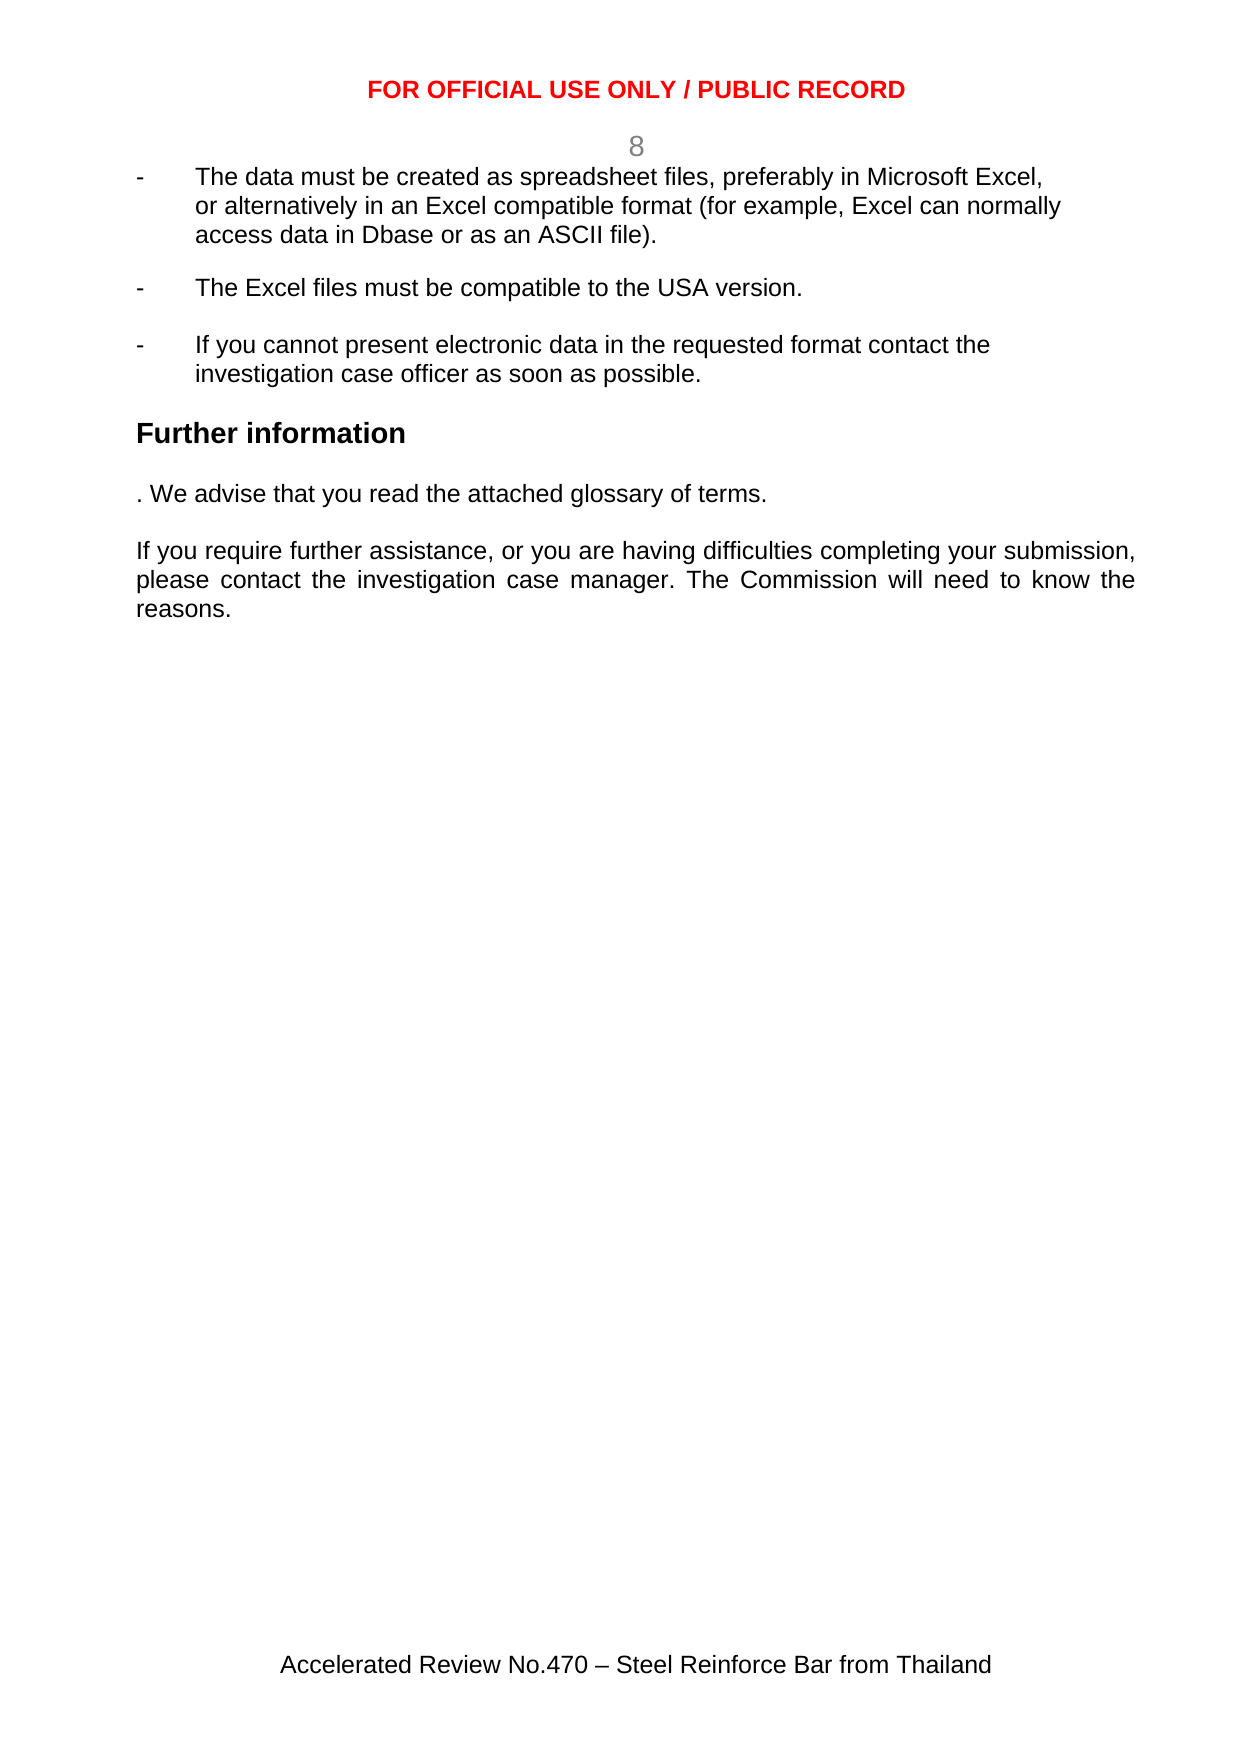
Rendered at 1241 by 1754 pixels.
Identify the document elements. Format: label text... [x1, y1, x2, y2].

list The data must be created as spreadsheet files, preferably in Microsoft Excel, or alternatively in an Excel compatible format (for example, Excel can normally access data in Dbase or as an ASCII file). [136, 131, 1063, 249]
subtitle Further information [136, 416, 1063, 450]
text If you require further assistance, or you are having difficulties completing your submission, please contact the investigation case manager. The Commission will need to know the reasons. [136, 536, 1138, 622]
text . We advise that you read the attached glossary of terms. [136, 479, 1138, 507]
list If you cannot present electronic data in the requested format contact the investigation case officer as soon as possible. [136, 330, 1063, 388]
list The Excel files must be compatible to the version. [136, 273, 1063, 301]
